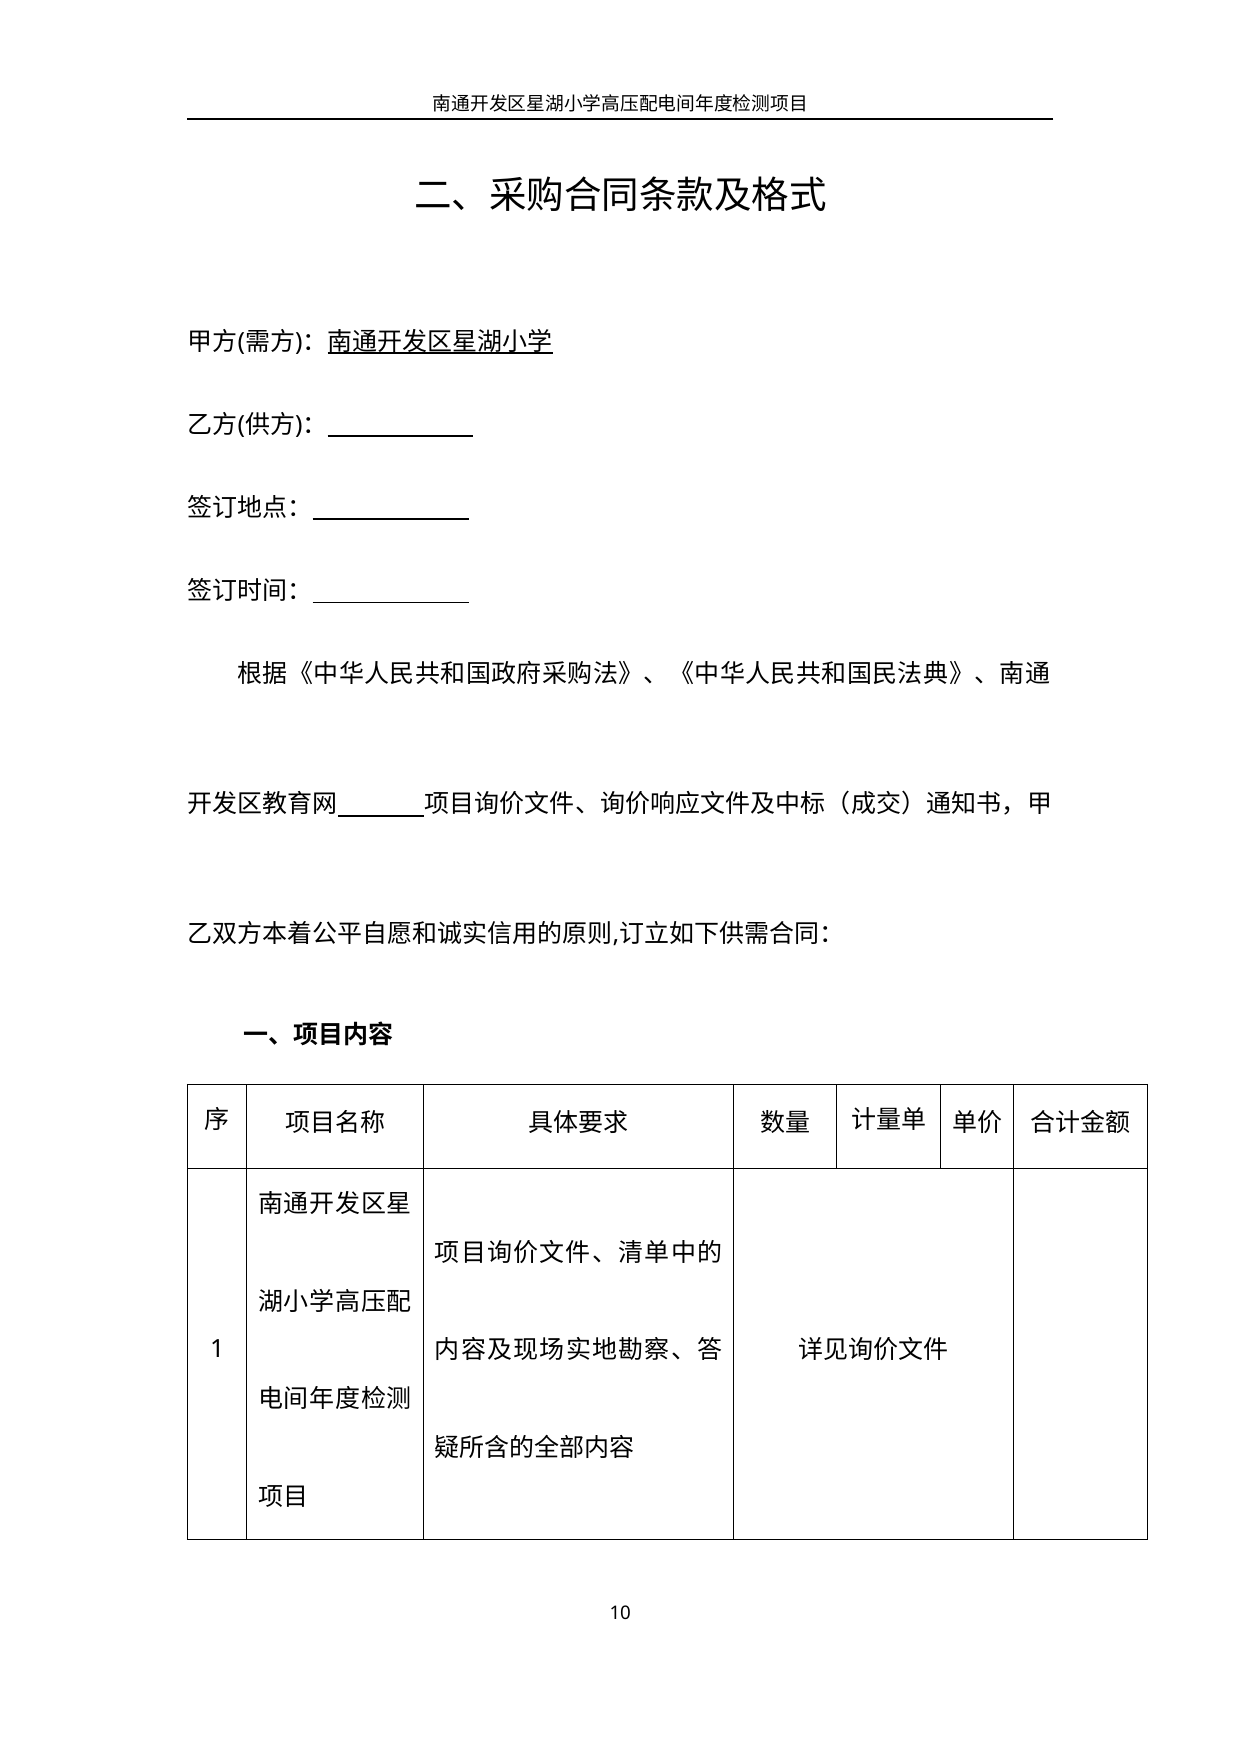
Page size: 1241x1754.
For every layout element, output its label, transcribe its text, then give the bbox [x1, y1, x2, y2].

table_cell 南通开发区星湖小学高压配电间年度检测项目 [247, 1169, 423, 1539]
table_header 单价 [941, 1085, 1013, 1168]
table_cell 详见询价文件 [734, 1169, 1013, 1539]
table_header 序号 [188, 1085, 246, 1168]
text 乙方(供方)： [187, 390, 1053, 455]
table_header 项目名称 [247, 1085, 423, 1168]
text 根据《中华人民共和国政府采购法》、《中华人民共和国民法典》、南通开发区教育网 项目询价文件、询价响应文件及中标（成交）通知书，甲乙双方本着公平自愿和诚实信用的原则,订立如下供需合同： [187, 639, 1053, 964]
table_header 数量 [734, 1085, 836, 1168]
table_cell [1014, 1169, 1147, 1539]
table_header 计量单位 [837, 1085, 940, 1168]
table_header 具体要求 [424, 1085, 733, 1168]
text 二、采购合同条款及格式 [187, 160, 1053, 225]
table_cell 1 [188, 1169, 246, 1539]
text 一、项目内容 [187, 1001, 1053, 1066]
text 签订地点： [187, 473, 1053, 538]
text 签订时间： [187, 556, 1053, 621]
table_cell 项目询价文件、清单中的内容及现场实地勘察、答疑所含的全部内容 [424, 1169, 733, 1539]
table_header 合计金额 [1014, 1085, 1147, 1168]
text 甲方(需方)：南通开发区星湖小学 [187, 307, 1053, 372]
